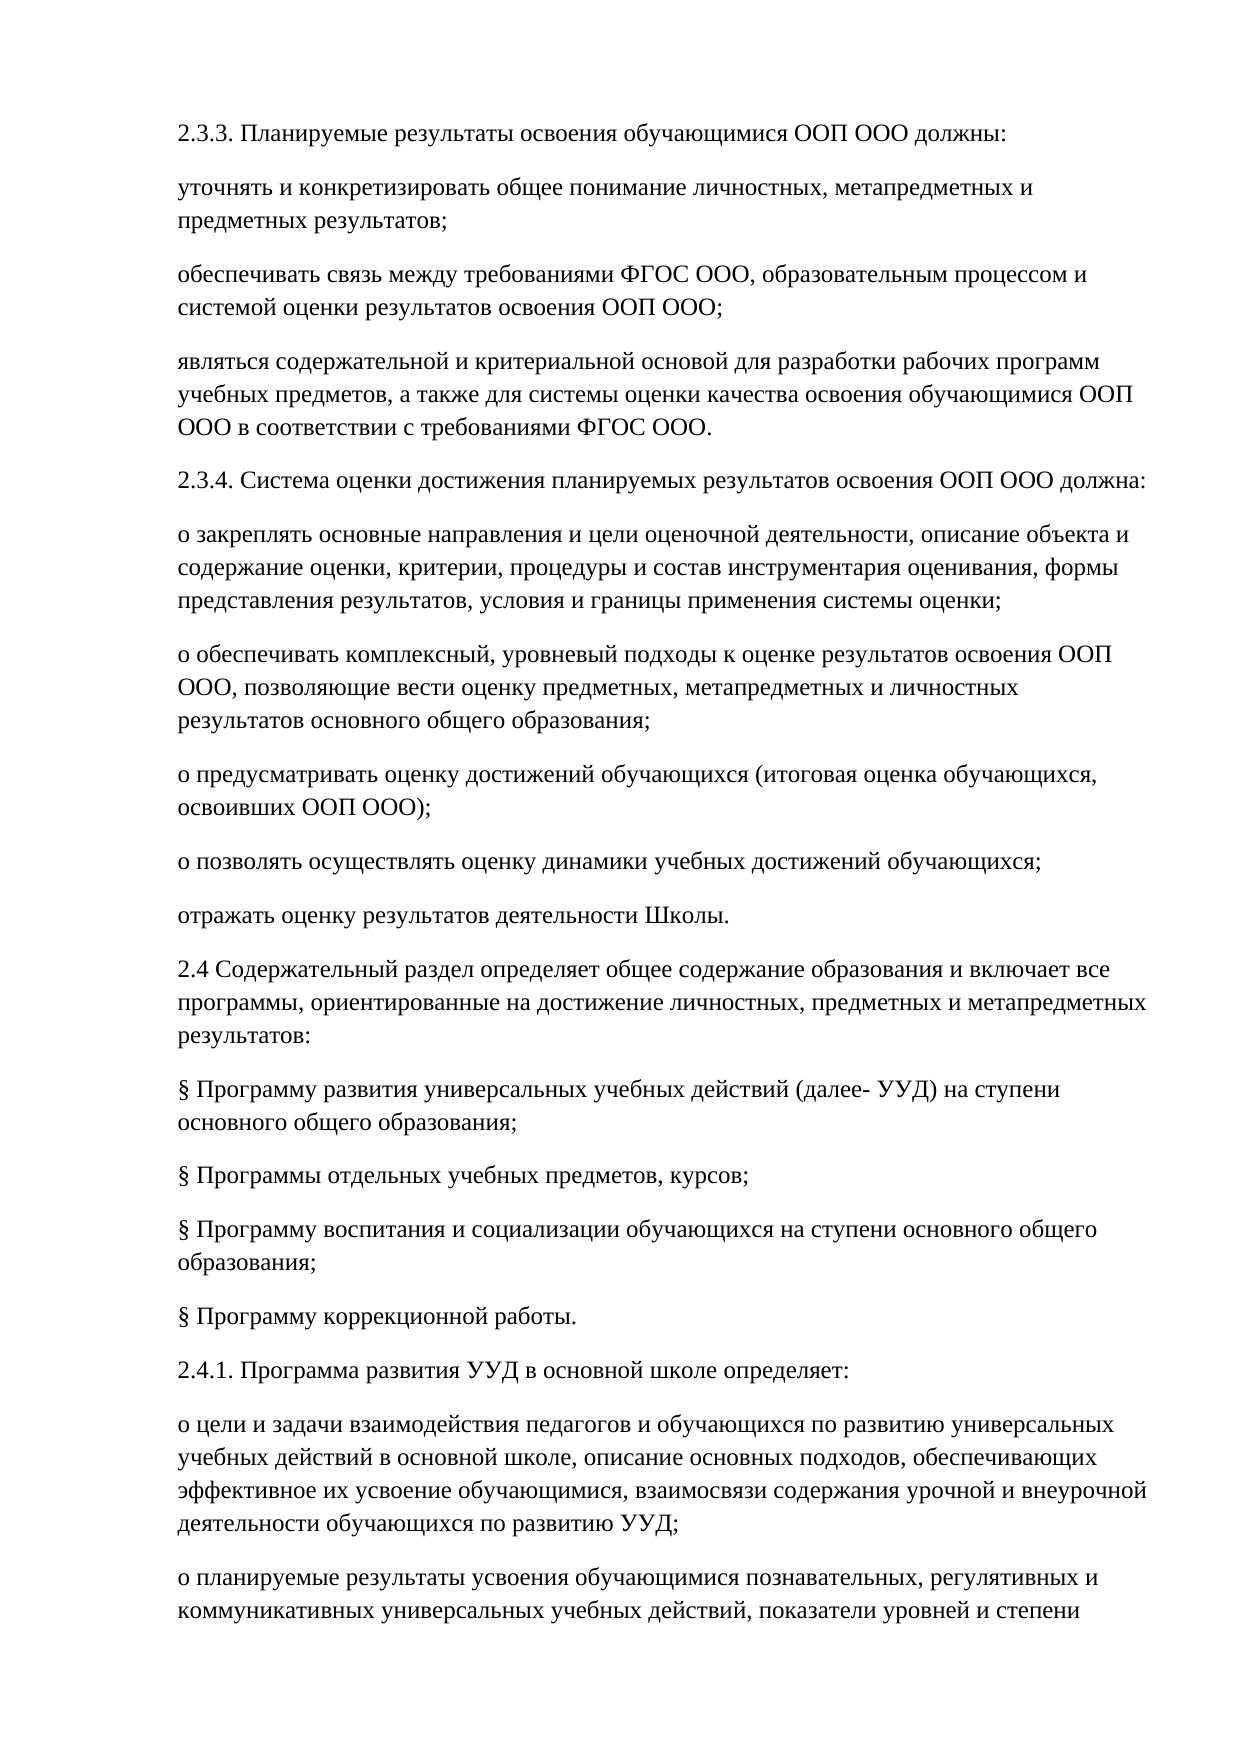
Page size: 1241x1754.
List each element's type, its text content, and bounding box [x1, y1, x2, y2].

text 2.3.4. Система оценки достижения планируемых результатов освоения ООП ООО должна: [177, 466, 1152, 494]
text § Программы отдельных учебных предметов, курсов; [177, 1161, 1152, 1189]
text отражать оценку результатов деятельности Школы. [177, 900, 1152, 929]
text 2.4.1. Программа развития УУД в основной школе определяет: [177, 1355, 1152, 1384]
text o позволять осуществлять оценку динамики учебных достижений обучающихся; [177, 846, 1152, 875]
text o закреплять основные направления и цели оценочной деятельности, описание объекта и содержание оценки, критерии, процедуры и состав инструментария оценивания, формы представления результатов, условия и границы применения системы оценки; [177, 519, 1152, 614]
text § Программу развития универсальных учебных действий (далее- УУД) на ступени основного общего образования; [177, 1074, 1152, 1136]
text уточнять и конкретизировать общее понимание личностных, метапредметных и предметных результатов; [177, 172, 1152, 234]
text o цели и задачи взаимодействия педагогов и обучающихся по развитию универсальных учебных действий в основной школе, описание основных подходов, обеспечивающих эффективное их усвоение обучающимися, взаимосвязи содержания урочной и внеурочной деятельности обучающихся по развитию УУД; [177, 1409, 1152, 1537]
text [177, 1562, 1152, 1624]
text 2.3.3. Планируемые результаты освоения обучающимися ООП ООО должны: [177, 118, 1152, 147]
text o обеспечивать комплексный, уровневый подходы к оценке результатов освоения ООП ООО, позволяющие вести оценку предметных, метапредметных и личностных результатов основного общего образования; [177, 639, 1152, 734]
text являться содержательной и критериальной основой для разработки рабочих программ учебных предметов, а также для системы оценки качества освоения обучающимися ООП ООО в соответствии с требованиями ФГОС ООО. [177, 346, 1152, 441]
text § Программу коррекционной работы. [177, 1301, 1152, 1330]
text обеспечивать связь между требованиями ФГОС ООО, образовательным процессом и системой оценки результатов освоения ООП ООО; [177, 259, 1152, 321]
text 2.4 Содержательный раздел определяет общее содержание образования и включает все программы, ориентированные на достижение личностных, предметных и метапредметных результатов: [177, 954, 1152, 1049]
text § Программу воспитания и социализации обучающихся на ступени основного общего образования; [177, 1214, 1152, 1276]
text o предусматривать оценку достижений обучающихся (итоговая оценка обучающихся, освоивших ООП ООО); [177, 759, 1152, 821]
